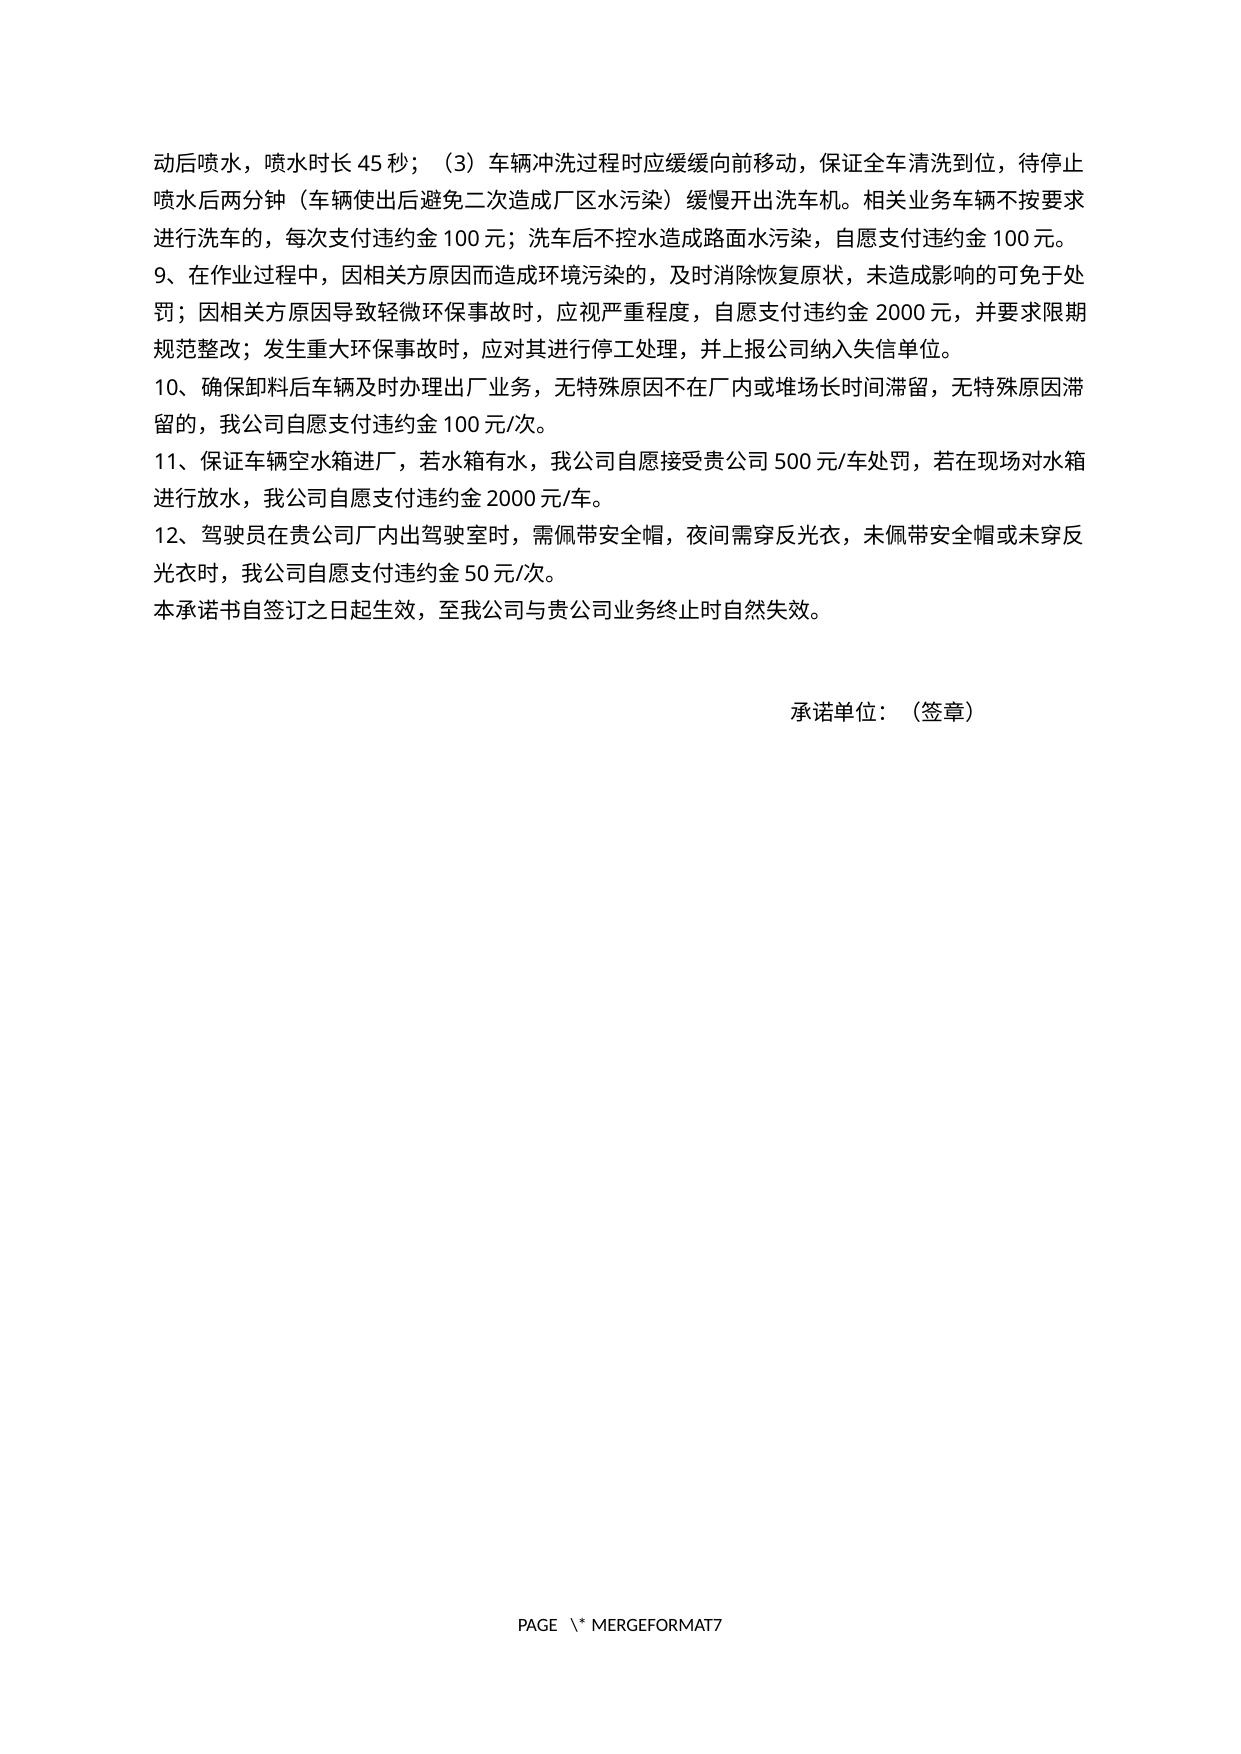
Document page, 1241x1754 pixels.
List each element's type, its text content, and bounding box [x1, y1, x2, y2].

text 承诺单位：（签章） [153, 695, 987, 727]
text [153, 146, 1087, 253]
text 9、在作业过程中，因相关方原因而造成环境污染的，及时消除恢复原状，未造成影响的可免于处罚；因相关方原因导致轻微环保事故时，应视严重程度，自愿支付违约金2000元，并要求限期规范整改；发生重大环保事故时，应对其进行停工处理，并上报公司纳入失信单位。 [153, 257, 1087, 364]
text 本承诺书自签订之日起生效，至我公司与贵公司业务终止时自然失效。 [153, 593, 1087, 625]
text 11、保证车辆空水箱进厂，若水箱有水，我公司自愿接受贵公司500元/车处罚，若在现场对水箱进行放水，我公司自愿支付违约金2000元/车。 [153, 444, 1087, 513]
text 10、确保卸料后车辆及时办理出厂业务，无特殊原因不在厂内或堆场长时间滞留，无特殊原因滞留的，我公司自愿支付违约金100元/次。 [153, 369, 1087, 439]
text 12、驾驶员在贵公司厂内出驾驶室时，需佩带安全帽，夜间需穿反光衣，未佩带安全帽或未穿反光衣时，我公司自愿支付违约金50元/次。 [153, 518, 1087, 588]
